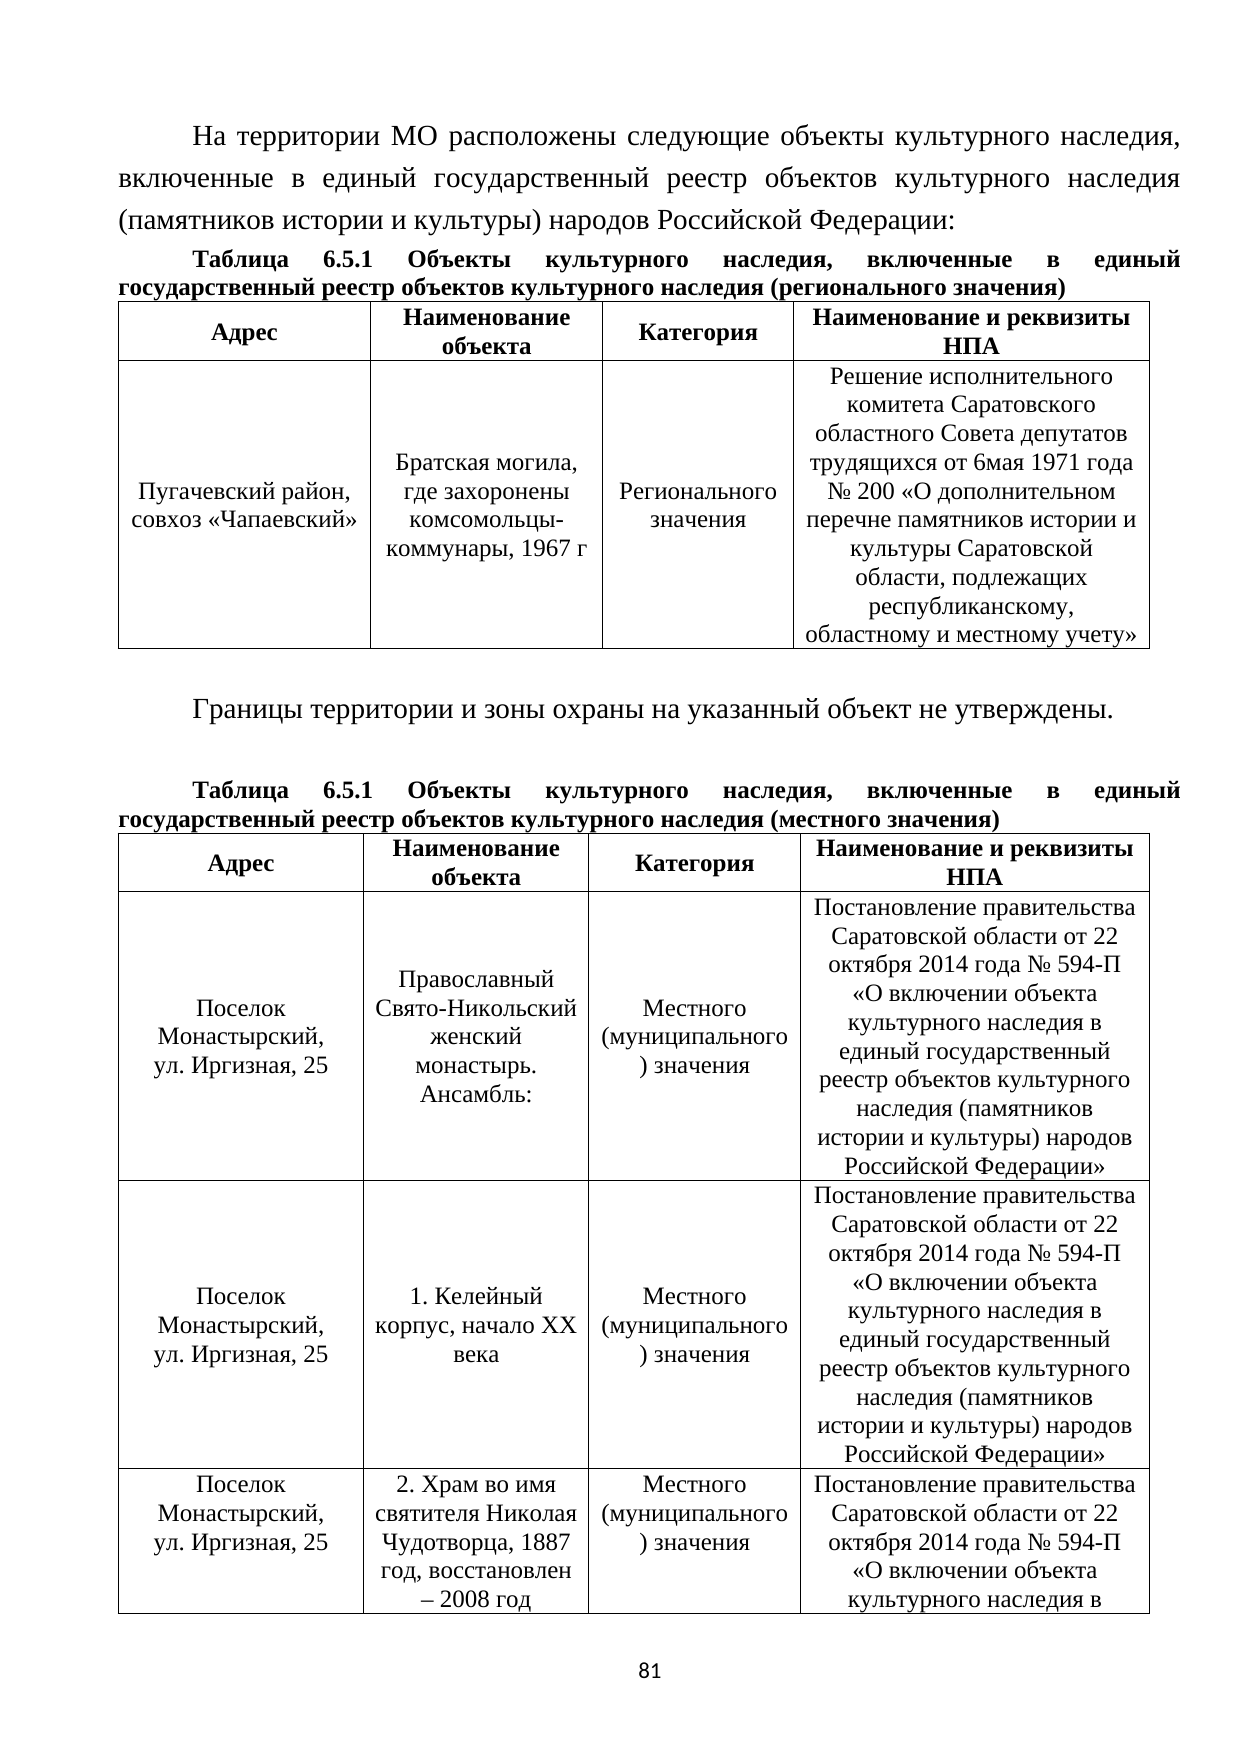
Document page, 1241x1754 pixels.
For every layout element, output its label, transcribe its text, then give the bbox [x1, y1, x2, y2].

table_header Наименование объекта [364, 834, 588, 891]
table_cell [364, 1469, 588, 1613]
table_header Наименование и реквизиты НПА [794, 302, 1149, 360]
list На территории МО расположены следующие объекты культурного наследия, включенные в единый государственный реестр объектов культурного наследия (памятников истории и культуры) народов Российской Федерации: [118, 118, 1181, 235]
table_header Наименование объекта [371, 302, 602, 360]
table_header Категория [589, 834, 800, 891]
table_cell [119, 1469, 363, 1613]
table_cell Поселок Монастырский, ул. Иргизная, 25 [119, 1181, 363, 1468]
table_header Категория [603, 302, 793, 360]
table_cell Местного (муниципального) значения [589, 1181, 800, 1468]
table_cell Решение исполнительного комитета Саратовского областного Совета депутатов трудящихся от 6мая 1971 года № 200 «О дополнительном перечне памятников истории и культуры Саратовской области, подлежащих республиканскому, областному и местному учету» [794, 361, 1149, 648]
table_cell Пугачевский район, совхоз «Чапаевский» [119, 361, 370, 648]
table_header Адрес [119, 302, 370, 360]
table_cell 1. Келейный корпус, начало ХХ века [364, 1181, 588, 1468]
table_header Наименование и реквизиты НПА [801, 834, 1149, 891]
text Границы территории и зоны охраны на указанный объект не утверждены. [118, 691, 1181, 725]
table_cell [589, 1469, 800, 1613]
text Таблица 6.5.1 Объекты культурного наследия, включенные в единый государственный реестр объектов культурного наследия (регионального значения) [118, 244, 1181, 301]
table_cell Местного (муниципального) значения [589, 892, 800, 1179]
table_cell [801, 1469, 1149, 1613]
table_cell Поселок Монастырский, ул. Иргизная, 25 [119, 892, 363, 1179]
table_cell Братская могила, где захоронены комсомольцы-коммунары, 1967 г [371, 361, 602, 648]
table_cell Регионального значения [603, 361, 793, 648]
text Таблица 6.5.1 Объекты культурного наследия, включенные в единый государственный реестр объектов культурного наследия (местного значения) [118, 775, 1181, 832]
table_header Адрес [119, 834, 363, 891]
table_cell Православный Свято-Никольский женский монастырь. Ансамбль: [364, 892, 588, 1179]
